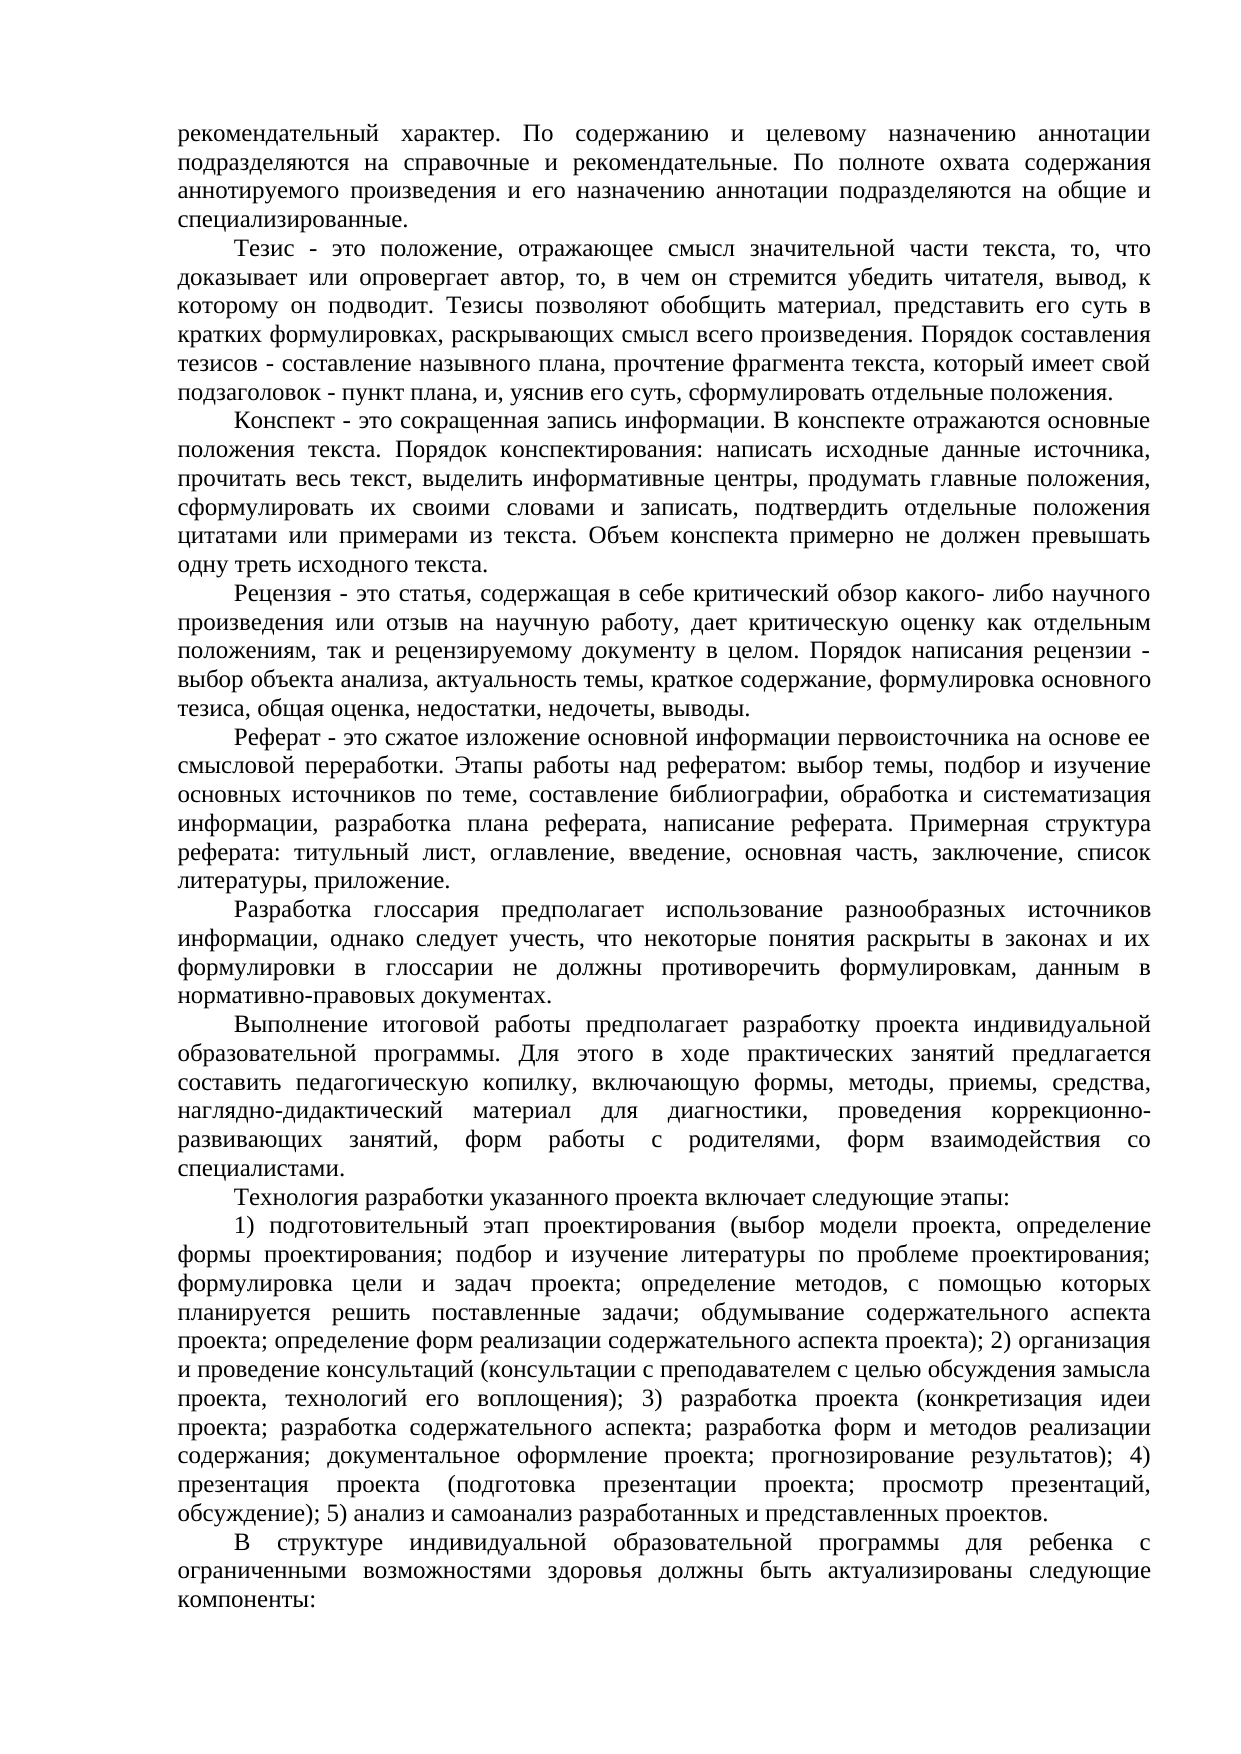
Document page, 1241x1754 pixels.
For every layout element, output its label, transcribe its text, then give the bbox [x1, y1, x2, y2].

text Разработка глоссария предполагает использование разнообразных источников информации, однако следует учесть, что некоторые понятия раскрыты в законах и их формулировки в глоссарии не должны противоречить формулировкам, данным в нормативно-правовых документах. [177, 894, 1152, 1009]
text Реферат - это сжатое изложение основной информации первоисточника на основе ее смысловой переработки. Этапы работы над рефератом: выбор темы, подбор и изучение основных источников по теме, составление библиографии, обработка и систематизация информации, разработка плана реферата, написание реферата. Примерная структура реферата: титульный лист, оглавление, введение, основная часть, заключение, список литературы, приложение. [177, 722, 1152, 894]
text Тезис - это положение, отражающее смысл значительной части текста, то, что доказывает или опровергает автор, то, в чем он стремится убедить читателя, вывод, к которому он подводит. Тезисы позволяют обобщить материал, представить его суть в кратких формулировках, раскрывающих смысл всего произведения. Порядок составления тезисов - составление назывного плана, прочтение фрагмента текста, который имеет свой подзаголовок - пункт плана, и, уяснив его суть, сформулировать отдельные положения. [177, 233, 1152, 406]
text Конспект - это сокращенная запись информации. В конспекте отражаются основные положения текста. Порядок конспектирования: написать исходные данные источника, прочитать весь текст, выделить информативные центры, продумать главные положения, сформулировать их своими словами и записать, подтвердить отдельные положения цитатами или примерами из текста. Объем конспекта примерно не должен превышать одну треть исходного текста. [177, 406, 1152, 578]
text 1) подготовительный этап проектирования (выбор модели проекта, определение формы проектирования; подбор и изучение литературы по проблеме проектирования; формулировка цели и задач проекта; определение методов, с помощью которых планируется решить поставленные задачи; обдумывание содержательного аспекта проекта; определение форм реализации содержательного аспекта проекта); 2) организация и проведение консультаций (консультации с преподавателем с целью обсуждения замысла проекта, технологий его воплощения); 3) разработка проекта (конкретизация идеи проекта; разработка содержательного аспекта; разработка форм и методов реализации содержания; документальное оформление проекта; прогнозирование результатов); 4) презентация проекта (подготовка презентации проекта; просмотр презентаций, обсуждение); 5) анализ и самоанализ разработанных и представленных проектов. [177, 1211, 1152, 1527]
text Технология разработки указанного проекта включает следующие этапы: [177, 1182, 1152, 1211]
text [177, 118, 1152, 233]
text Выполнение итоговой работы предполагает разработку проекта индивидуальной образовательной программы. Для этого в ходе практических занятий предлагается составить педагогическую копилку, включающую формы, методы, приемы, средства, наглядно-дидактический материал для диагностики, проведения коррекционно-развивающих занятий, форм работы с родителями, форм взаимодействия со специалистами. [177, 1009, 1152, 1182]
text В структуре индивидуальной образовательной программы для ребенка с ограниченными возможностями здоровья должны быть актуализированы следующие компоненты: [177, 1527, 1152, 1613]
text Рецензия - это статья, содержащая в себе критический обзор какого- либо научного произведения или отзыв на научную работу, дает критическую оценку как отдельным положениям, так и рецензируемому документу в целом. Порядок написания рецензии - выбор объекта анализа, актуальность темы, краткое содержание, формулировка основного тезиса, общая оценка, недостатки, недочеты, выводы. [177, 578, 1152, 722]
